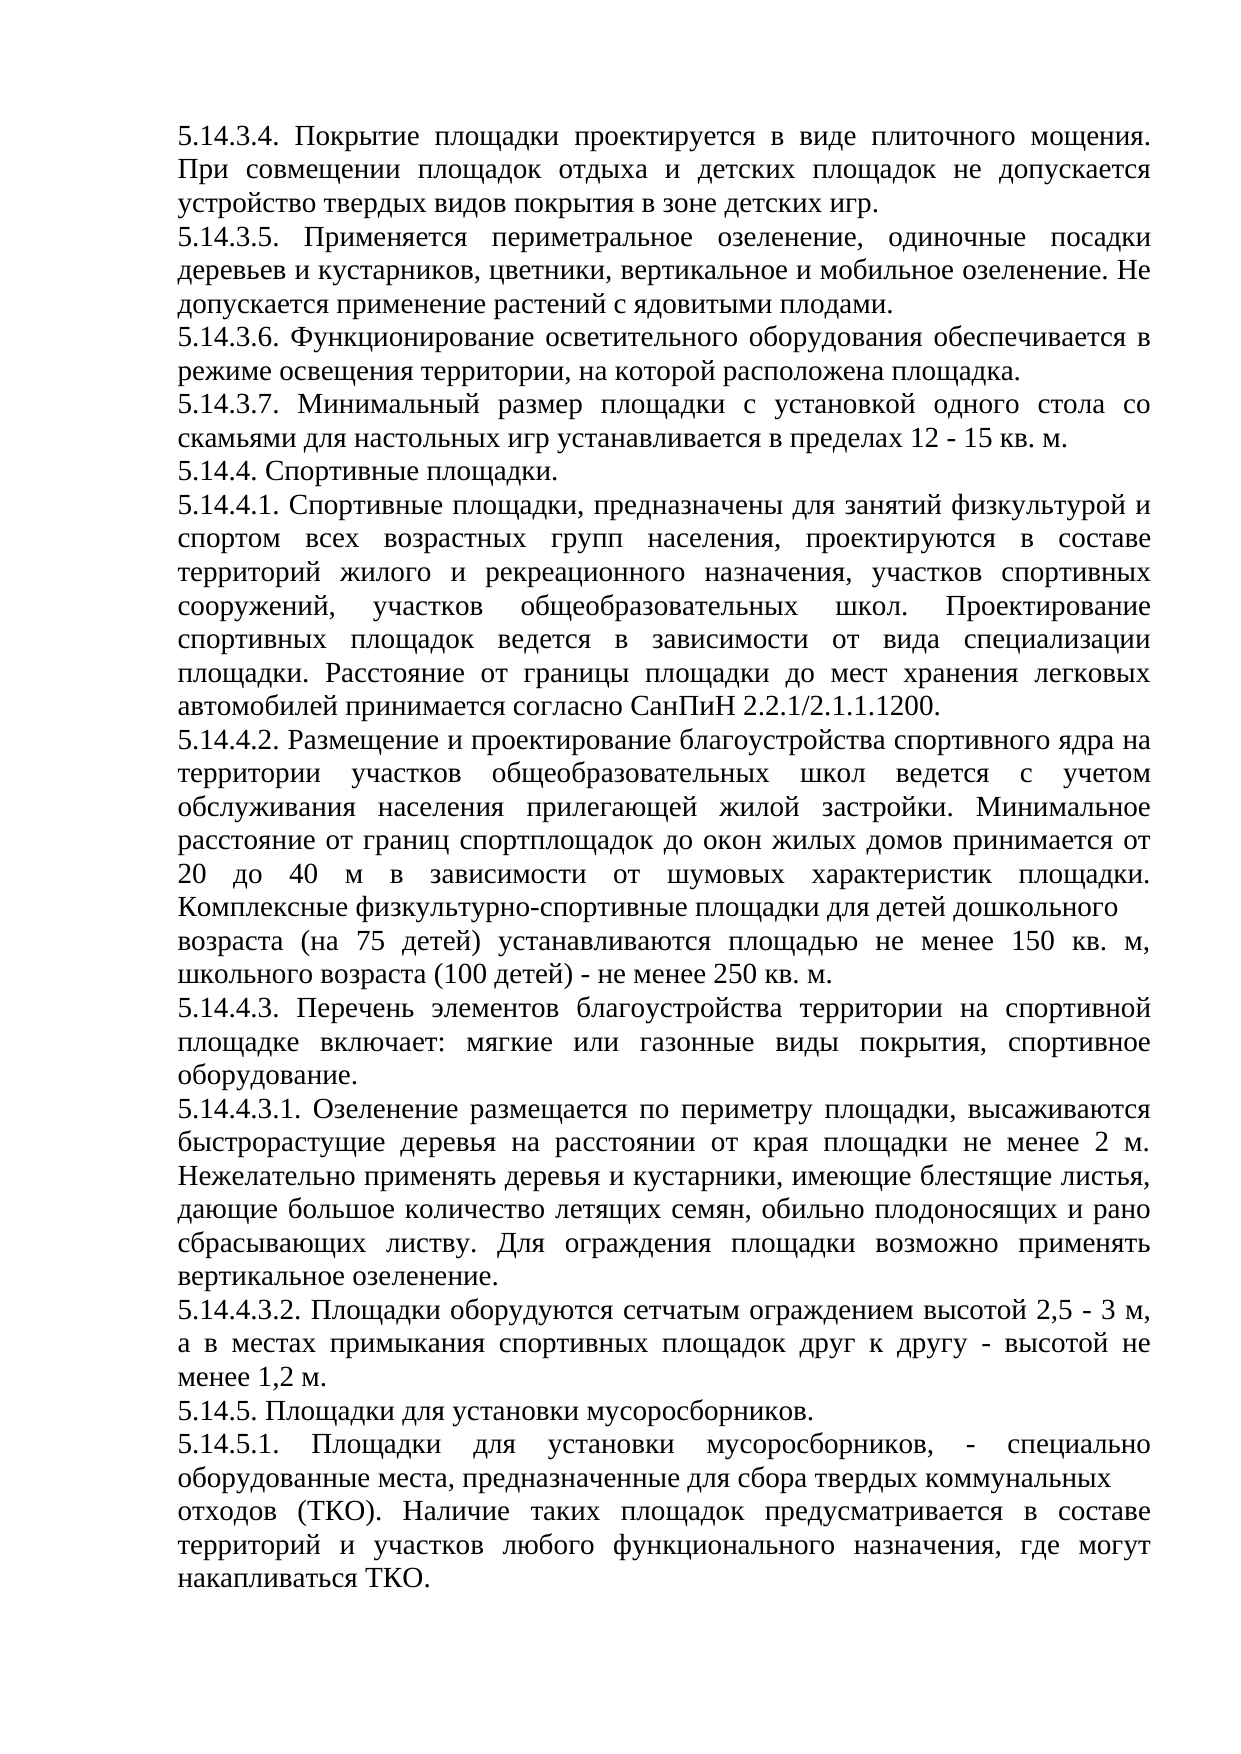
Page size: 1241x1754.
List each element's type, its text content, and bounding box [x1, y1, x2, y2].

text 5.14.3.6. Функционирование осветительного оборудования обеспечивается в режиме освещения территории, на которой расположена площадка. [177, 319, 1152, 386]
text 5.14.4.1. Спортивные площадки, предназначены для занятий физкультурой и спортом всех возрастных групп населения, проектируются в составе территорий жилого и рекреационного назначения, участков спортивных сооружений, участков общеобразовательных школ. Проектирование спортивных площадок ведется в зависимости от вида специализации площадки. Расстояние от границы площадки до мест хранения легковых автомобилей принимается согласно СанПиН 2.2.1/2.1.1.1200. [177, 487, 1152, 722]
text 5.14.5.1. Площадки для установки мусоросборников, - специально оборудованные места, предназначенные для сбора твердых коммунальных [177, 1426, 1152, 1493]
text 5.14.3.4. Покрытие площадки проектируется в виде плиточного мощения. При совмещении площадок отдыха и детских площадок не допускается устройство твердых видов покрытия в зоне детских игр. [177, 118, 1152, 219]
text 5.14.5. Площадки для установки мусоросборников. [177, 1393, 1152, 1426]
text 5.14.3.5. Применяется периметральное озеленение, одиночные посадки деревьев и кустарников, цветники, вертикальное и мобильное озеленение. Не допускается применение растений с ядовитыми плодами. [177, 219, 1152, 319]
text возраста (на 75 детей) устанавливаются площадью не менее 150 кв. м, школьного возраста (100 детей) - не менее 250 кв. м. [177, 923, 1152, 990]
text 5.14.3.7. Минимальный размер площадки с установкой одного стола со скамьями для настольных игр устанавливается в пределах 12 - 15 кв. м. [177, 386, 1152, 453]
text 5.14.4. Спортивные площадки. [177, 453, 1152, 487]
text 5.14.4.3.2. Площадки оборудуются сетчатым ограждением высотой 2,5 - 3 м, а в местах примыкания спортивных площадок друг к другу - высотой не менее 1,2 м. [177, 1292, 1152, 1393]
text 5.14.4.2. Размещение и проектирование благоустройства спортивного ядра на территории участков общеобразовательных школ ведется с учетом обслуживания населения прилегающей жилой застройки. Минимальное расстояние от границ спортплощадок до окон жилых домов принимается от 20 до 40 м в зависимости от шумовых характеристик площадки. Комплексные физкультурно-спортивные площадки для детей дошкольного [177, 722, 1152, 923]
text 5.14.4.3. Перечень элементов благоустройства территории на спортивной площадке включает: мягкие или газонные виды покрытия, спортивное оборудование. [177, 990, 1152, 1091]
text 5.14.4.3.1. Озеленение размещается по периметру площадки, высаживаются быстрорастущие деревья на расстоянии от края площадки не менее 2 м. Нежелательно применять деревья и кустарники, имеющие блестящие листья, дающие большое количество летящих семян, обильно плодоносящих и рано сбрасывающих листву. Для ограждения площадки возможно применять вертикальное озеленение. [177, 1091, 1152, 1292]
text отходов (ТКО). Наличие таких площадок предусматривается в составе территорий и участков любого функционального назначения, где могут накапливаться ТКО. [177, 1493, 1152, 1594]
